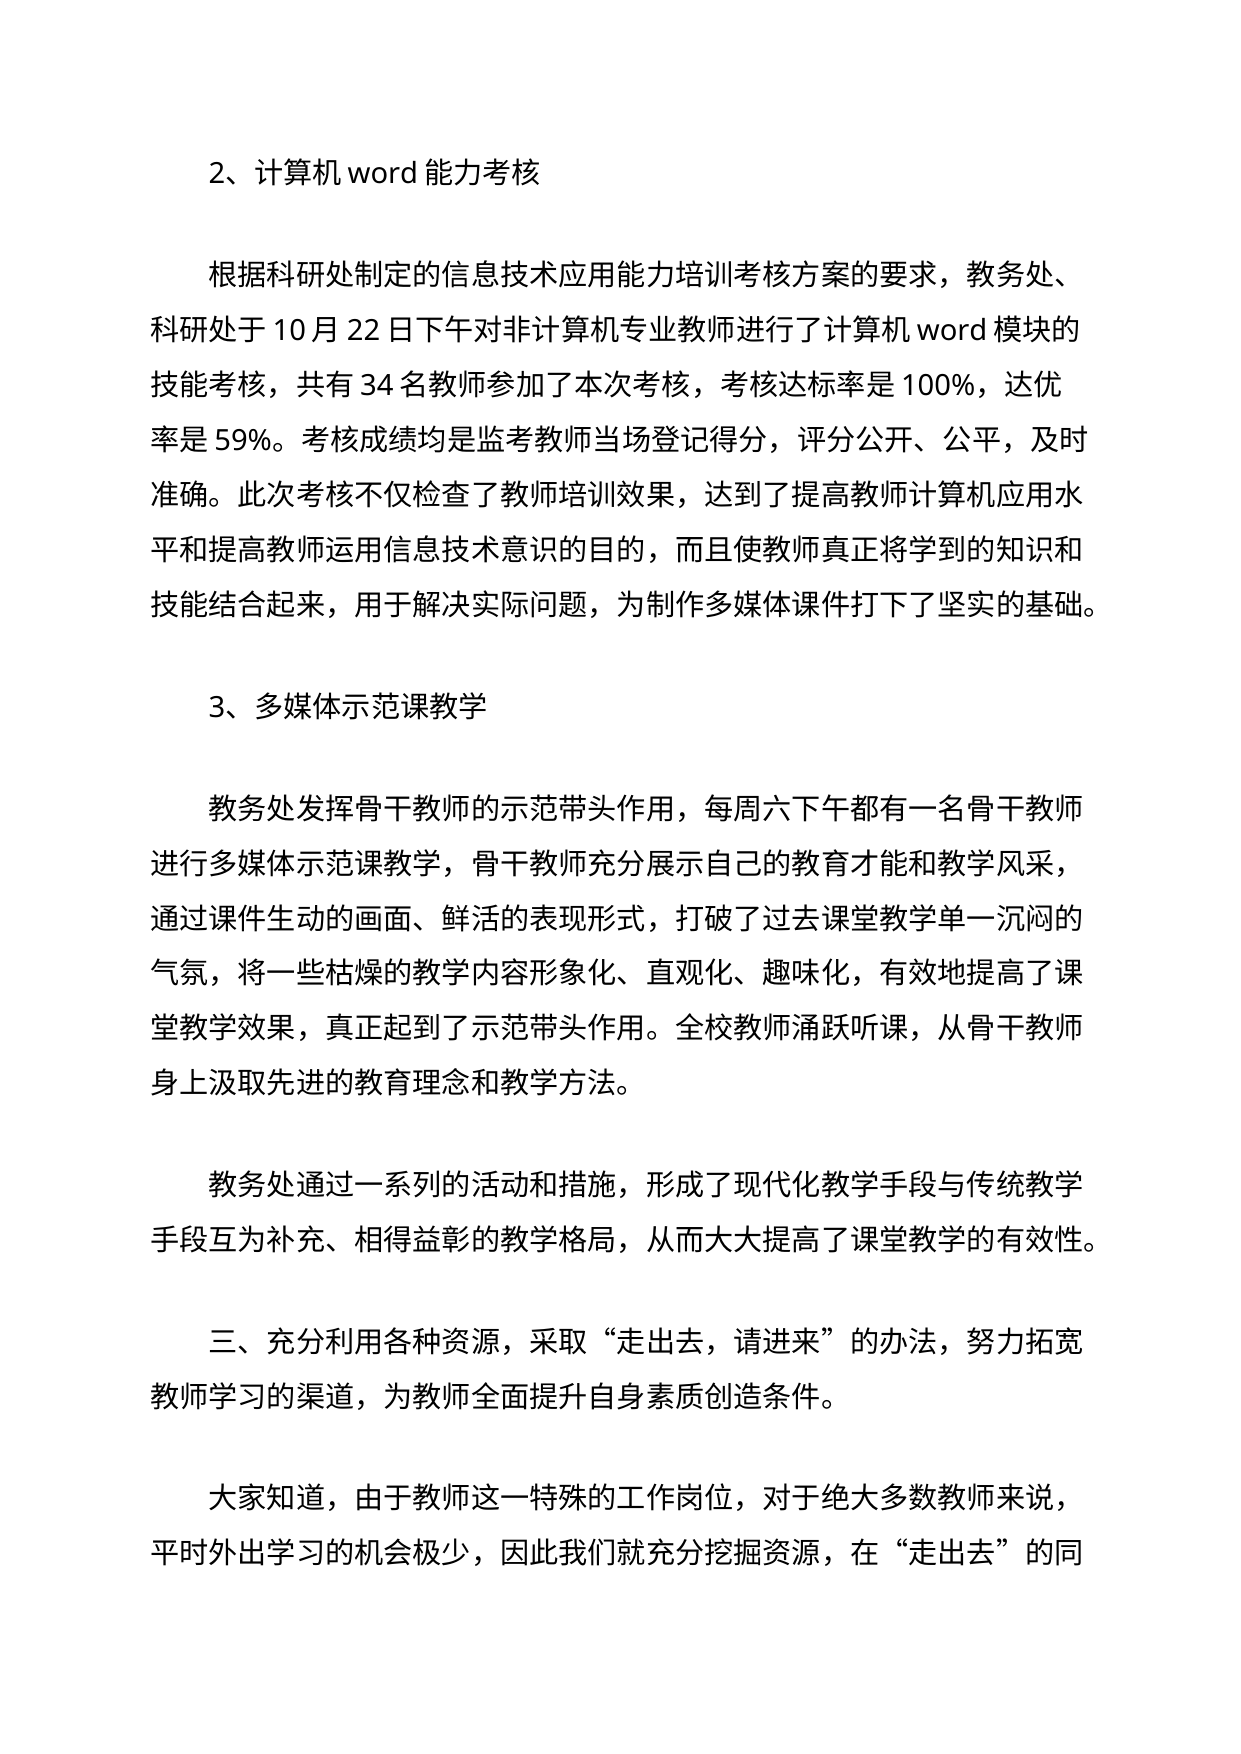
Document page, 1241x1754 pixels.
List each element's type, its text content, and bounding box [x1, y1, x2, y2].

text 根据科研处制定的信息技术应用能力培训考核方案的要求，教务处、科研处于10月22日下午对非计算机专业教师进行了计算机word模块的技能考核，共有34名教师参加了本次考核，考核达标率是100%，达优率是59%。考核成绩均是监考教师当场登记得分，评分公开、公平，及时准确。此次考核不仅检查了教师培训效果，达到了提高教师计算机应用水平和提高教师运用信息技术意识的目的，而且使教师真正将学到的知识和技能结合起来，用于解决实际问题，为制作多媒体课件打下了坚实的基础。 [150, 252, 1090, 624]
text 3、多媒体示范课教学 [150, 683, 1090, 726]
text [150, 1475, 1090, 1572]
text 教务处通过一系列的活动和措施，形成了现代化教学手段与传统教学手段互为补充、相得益彰的教学格局，从而大大提高了课堂教学的有效性。 [150, 1162, 1090, 1259]
text 2、计算机word能力考核 [150, 150, 1090, 192]
text 教务处发挥骨干教师的示范带头作用，每周六下午都有一名骨干教师进行多媒体示范课教学，骨干教师充分展示自己的教育才能和教学风采，通过课件生动的画面、鲜活的表现形式，打破了过去课堂教学单一沉闷的气氛，将一些枯燥的教学内容形象化、直观化、趣味化，有效地提高了课堂教学效果，真正起到了示范带头作用。全校教师涌跃听课，从骨干教师身上汲取先进的教育理念和教学方法。 [150, 785, 1090, 1102]
text 三、充分利用各种资源，采取“走出去，请进来”的办法，努力拓宽教师学习的渠道，为教师全面提升自身素质创造条件。 [150, 1318, 1090, 1416]
